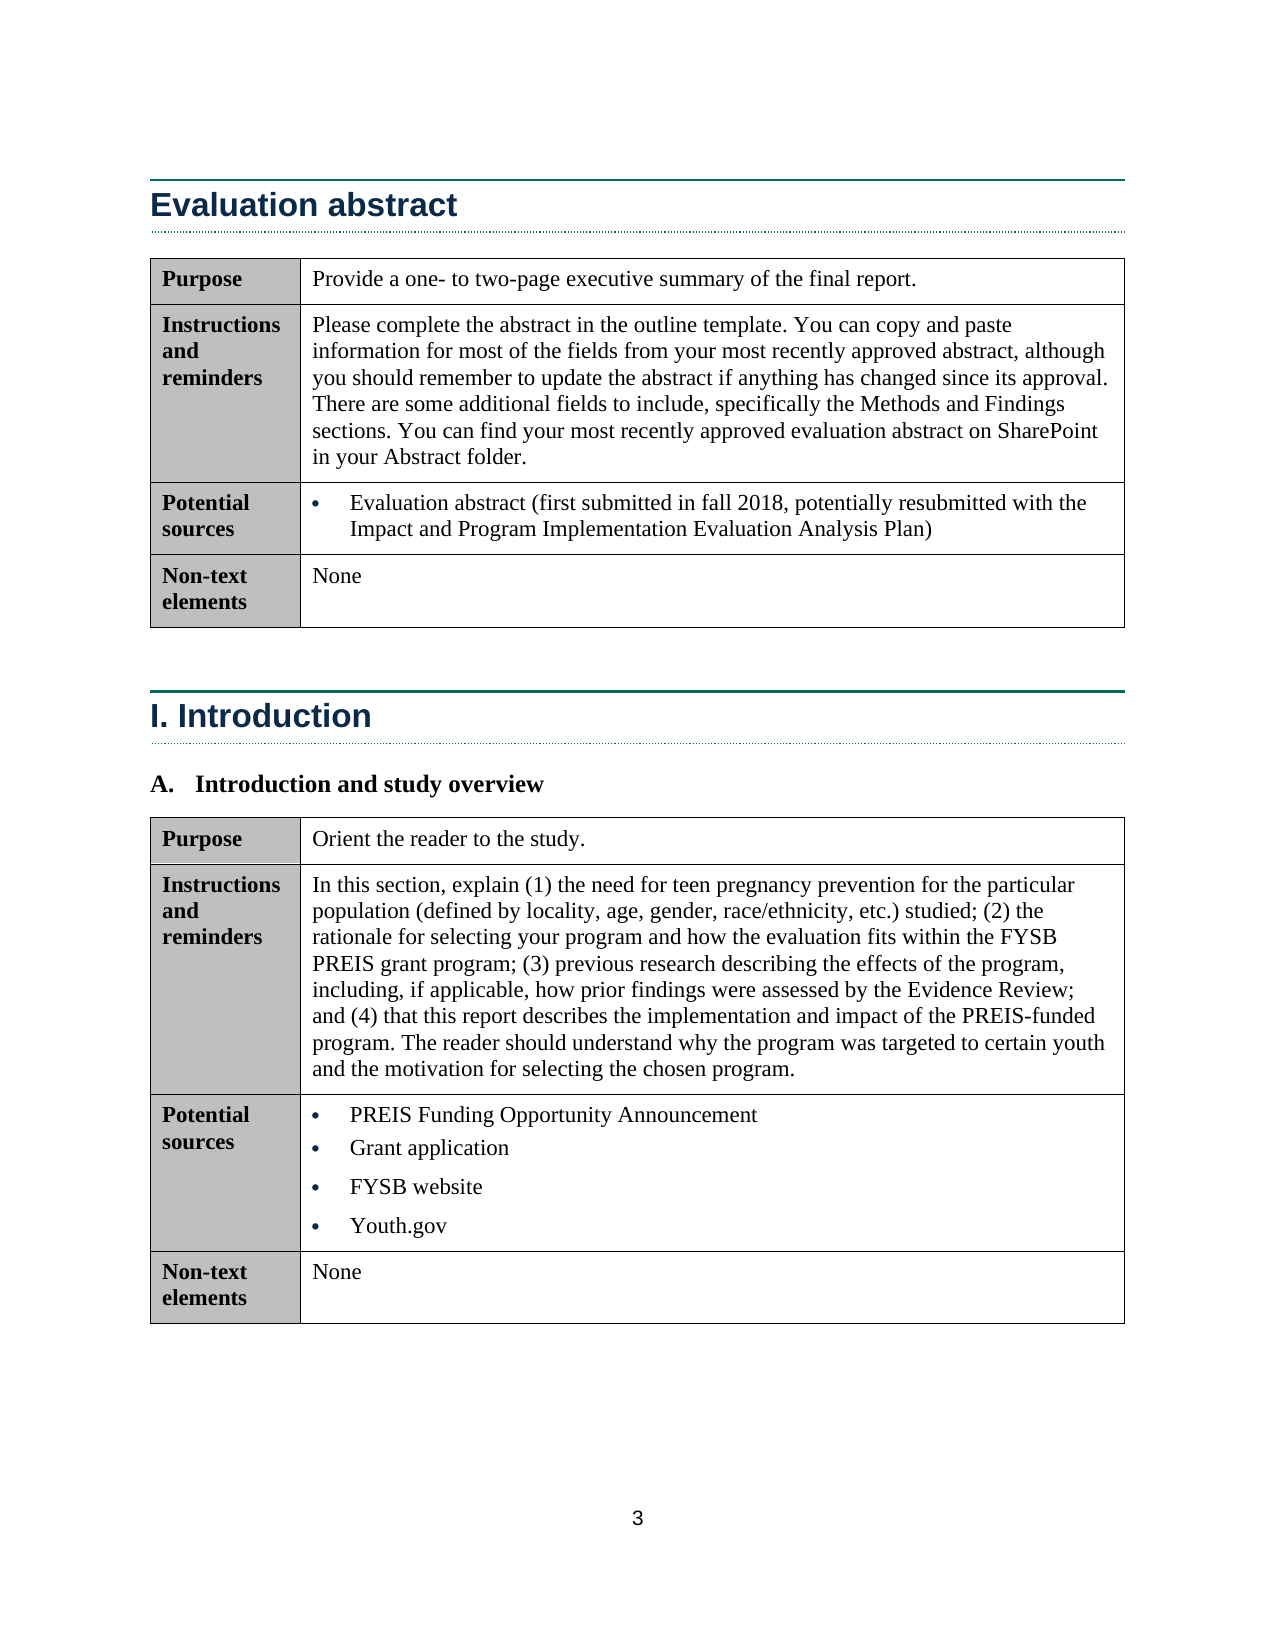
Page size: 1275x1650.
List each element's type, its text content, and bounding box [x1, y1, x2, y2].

table_cell None [301, 1252, 1124, 1323]
title I. Introduction [150, 693, 1125, 744]
table_header Orient the reader to the study. [301, 818, 1124, 863]
table_cell PREIS Funding Opportunity Announcement Grant application FYSB website Youth.gov [301, 1095, 1124, 1251]
table_cell Instructions and reminders [151, 305, 300, 482]
table_cell None [301, 555, 1124, 627]
table_header Purpose [151, 818, 300, 863]
table_cell Non-text elements [151, 1252, 300, 1323]
table_cell Potential sources [151, 1095, 300, 1251]
table_header Purpose [151, 259, 300, 304]
table_cell In this section, explain (1) the need for teen pregnancy prevention for the particular population (defined by locality, age, gender, race/ethnicity, etc.) studied; (2) the rationale for selecting your program and how the evaluation fits within the FYSB PREIS grant program; (3) previous research describing the effects of the program, including, if applicable, how prior findings were assessed by the Evidence Review; and (4) that this report describes the implementation and impact of the PREIS-funded program. The reader should understand why the program was targeted to certain youth and the motivation for selecting the chosen program. [301, 865, 1124, 1094]
title Evaluation abstract [150, 181, 1125, 233]
table_cell Instructions and reminders [151, 865, 300, 1094]
table_cell Please complete the abstract in the outline template. You can copy and paste information for most of the fields from your most recently approved abstract, although you should remember to update the abstract if anything has changed since its approval. There are some additional fields to include, specifically the Methods and Findings sections. You can find your most recently approved evaluation abstract on SharePoint in your Abstract folder. [301, 305, 1124, 482]
table_cell Non-text elements [151, 555, 300, 627]
table_cell Evaluation abstract (first submitted in fall 2018, potentially resubmitted with the Impact and Program Implementation Evaluation Analysis Plan) [301, 483, 1124, 554]
list A. Introduction and study overview [150, 769, 1125, 798]
table_header Provide a one- to two-page executive summary of the final report. [301, 259, 1124, 304]
table_cell Potential sources [151, 483, 300, 554]
